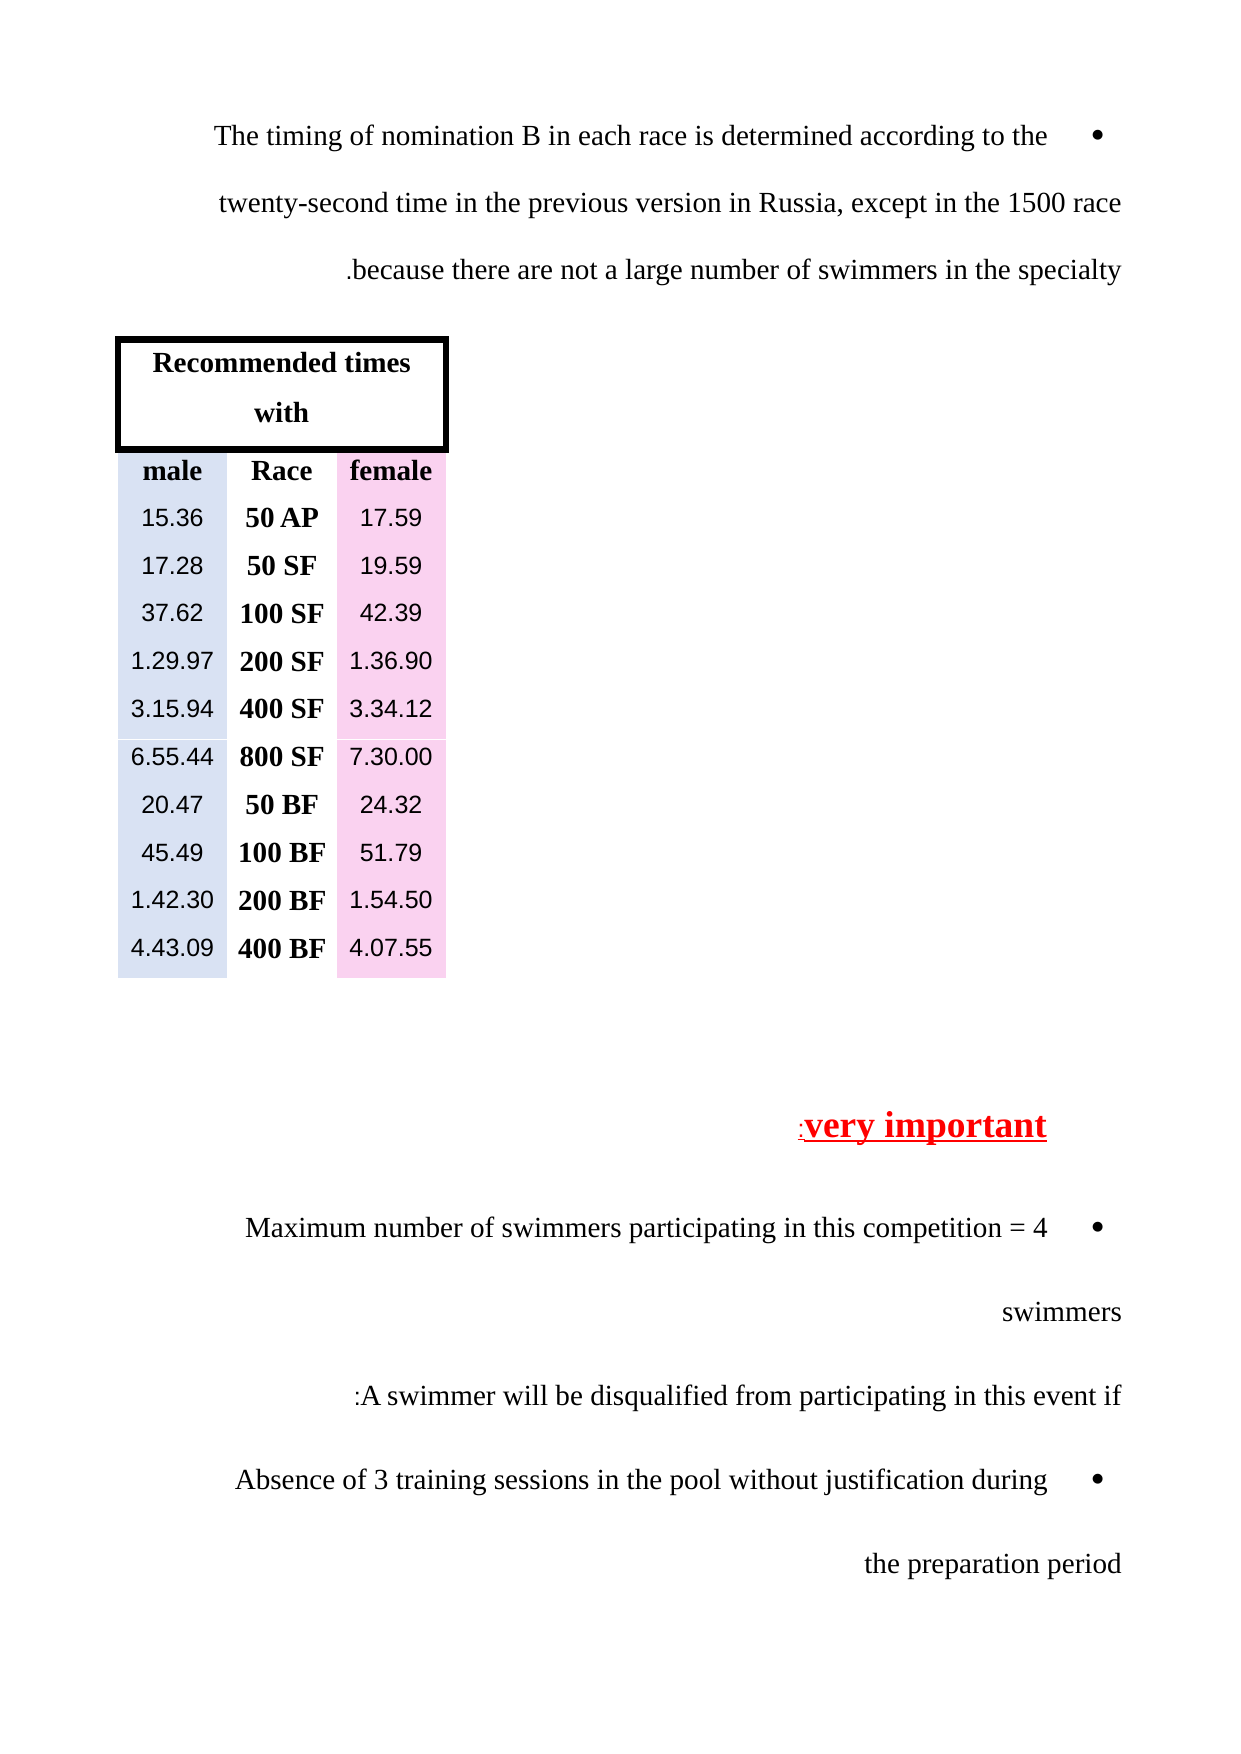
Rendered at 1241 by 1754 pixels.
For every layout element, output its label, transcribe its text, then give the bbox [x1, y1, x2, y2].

table_cell 200 BF [227, 883, 337, 931]
table_cell 400 BF [227, 931, 337, 978]
table_cell 45.49 [118, 835, 227, 883]
table_cell Race [227, 453, 337, 500]
table_cell 4.43.09 [118, 931, 227, 978]
list Maximum number of swimmers participating in this competition = 4 swimmers [193, 1211, 1122, 1328]
table_cell 1.42.30 [118, 883, 227, 931]
table_cell 51.79 [337, 835, 446, 883]
table_cell 3.34.12 [337, 692, 446, 739]
table_cell 4.07.55 [337, 931, 446, 978]
table_cell 50 BF [227, 787, 337, 835]
table_cell 17.28 [118, 548, 227, 596]
text very important: [118, 1103, 1047, 1146]
table_cell 1.36.90 [337, 644, 446, 692]
table_cell 24.32 [337, 787, 446, 835]
table_cell 42.39 [337, 596, 446, 644]
table_header Recommended times with [121, 343, 443, 446]
table_cell 17.59 [337, 500, 446, 548]
table_cell 1.29.97 [118, 644, 227, 692]
table_cell 37.62 [118, 596, 227, 644]
table_cell 50 AP [227, 500, 337, 548]
table_cell 19.59 [337, 548, 446, 596]
table_cell 400 SF [227, 692, 337, 739]
table_cell 15.36 [118, 500, 227, 548]
list The timing of nomination B in each race is determined according to the twenty-second time in the previous version in Russia, except in the 1500 race because there are not a large number of swimmers in the specialty. [193, 118, 1122, 286]
table_cell 100 BF [227, 835, 337, 883]
table_cell 800 SF [227, 740, 337, 787]
table_cell 20.47 [118, 787, 227, 835]
table_cell 200 SF [227, 644, 337, 692]
table_cell 3.15.94 [118, 692, 227, 739]
table_cell male [118, 453, 227, 500]
table_cell female [337, 453, 446, 500]
table_cell 50 SF [227, 548, 337, 596]
table_cell 7.30.00 [337, 740, 446, 787]
text A swimmer will be disqualified from participating in this event if: [193, 1378, 1122, 1412]
table_cell 6.55.44 [118, 740, 227, 787]
table_cell 1.54.50 [337, 883, 446, 931]
table_cell 100 SF [227, 596, 337, 644]
list Absence of 3 training sessions in the pool without justification during the preparation period [193, 1462, 1122, 1580]
